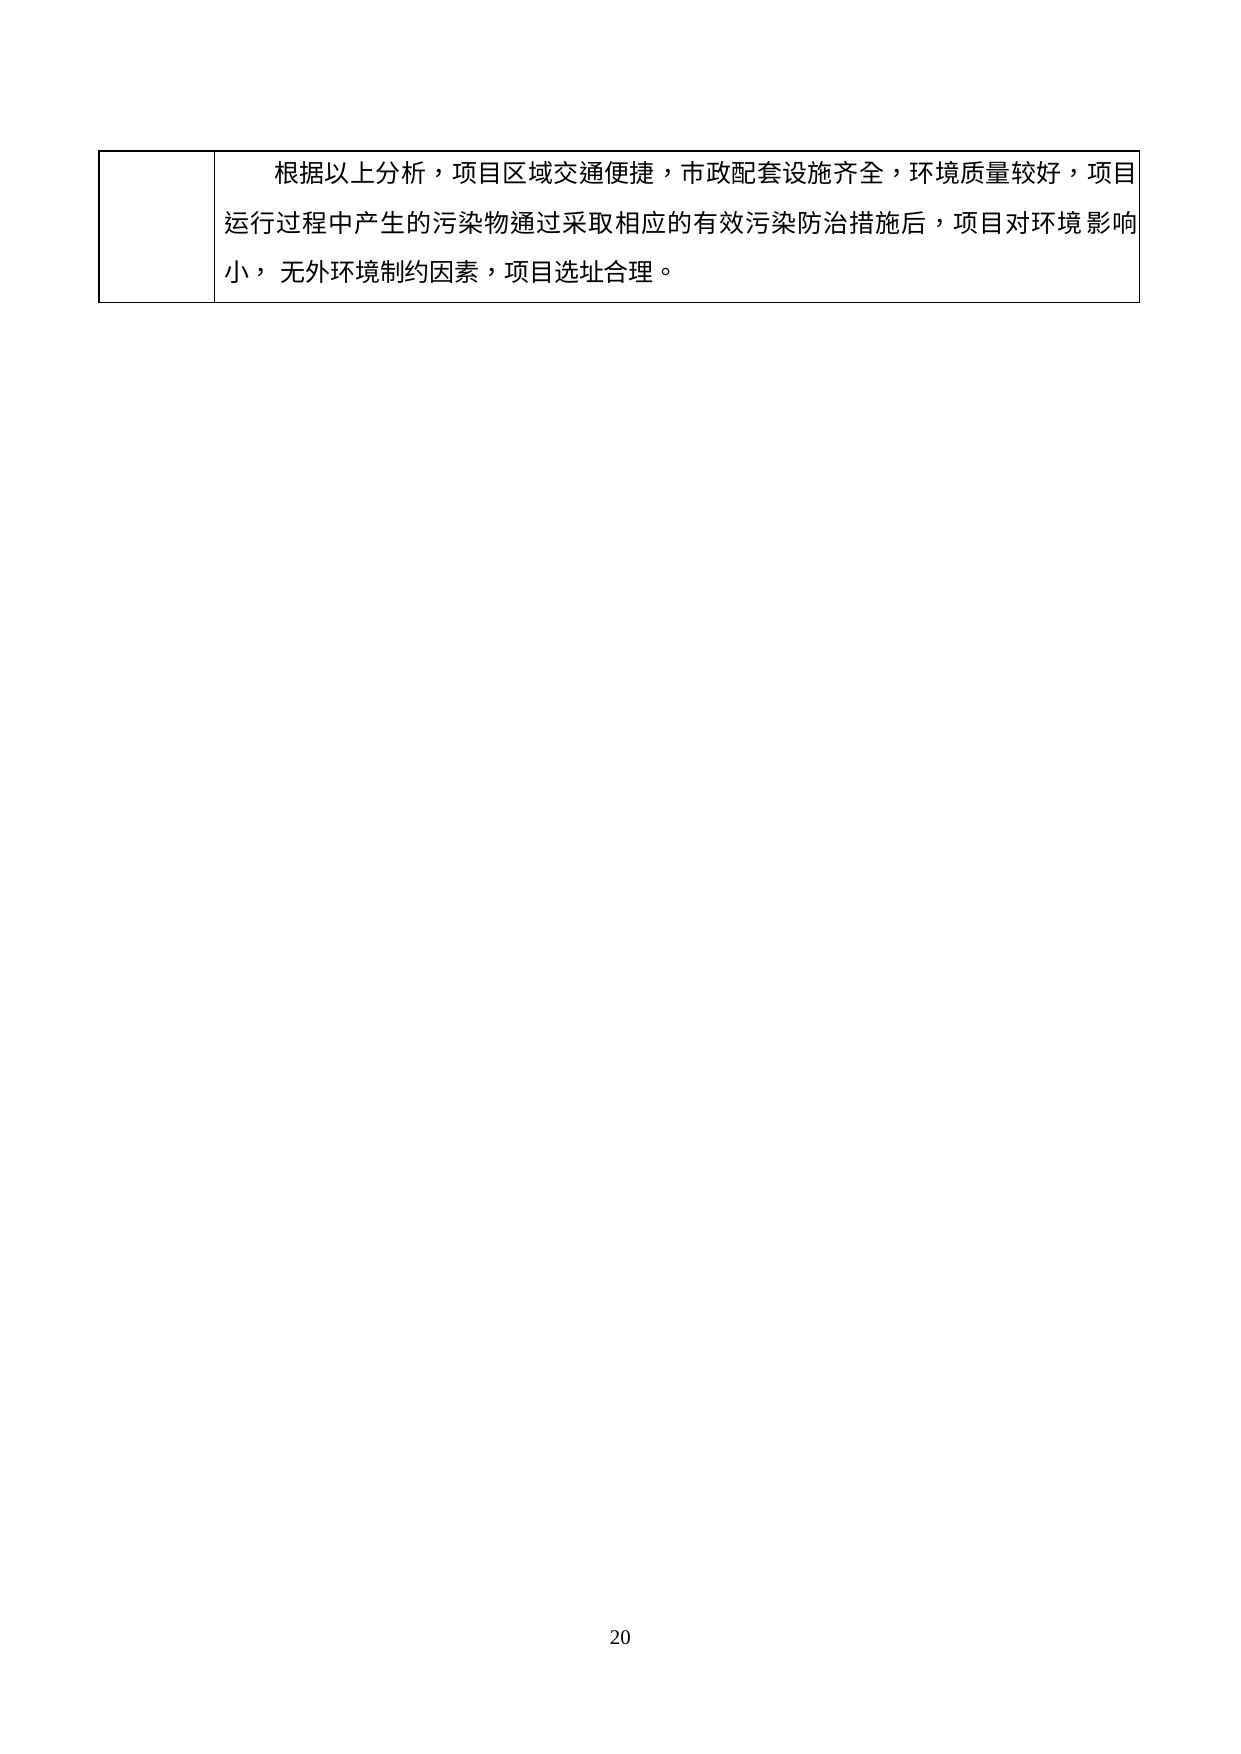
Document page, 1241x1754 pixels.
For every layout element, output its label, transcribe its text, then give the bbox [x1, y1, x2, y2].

table_header [100, 152, 214, 302]
table_header 根据以上分析，项目区域交通便捷，巿政配套设施齐全，环境质量较好，项目 运行过程中产生的污染物通过采取相应的有效污染防治措施后，项目对环境影响小， 无外环境制约因素，项目选址合理。 [215, 152, 1139, 302]
